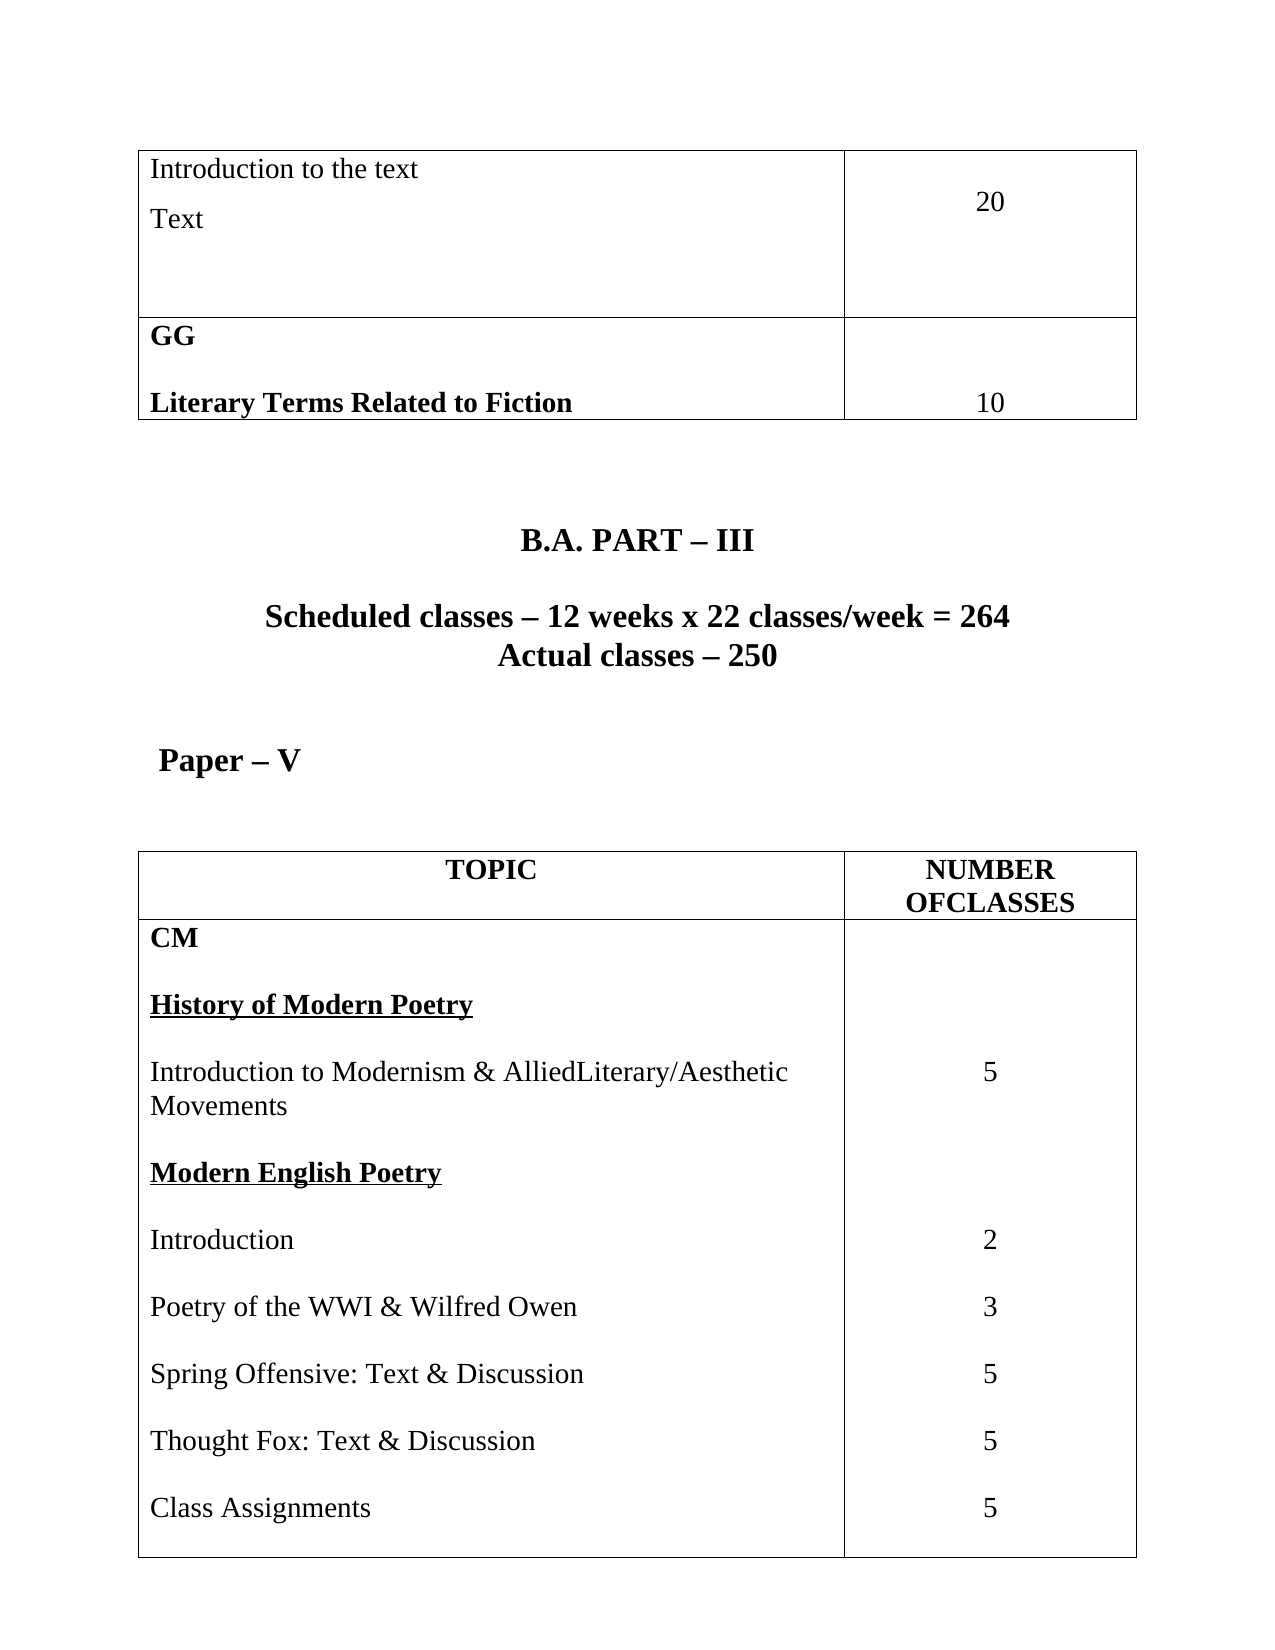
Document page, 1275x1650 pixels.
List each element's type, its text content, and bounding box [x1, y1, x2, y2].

table_cell GG Literary Terms Related to Fiction [139, 318, 844, 418]
table_header NUMBER OFCLASSES [845, 852, 1136, 919]
table_header TOPIC [139, 852, 844, 919]
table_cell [139, 151, 844, 317]
text Actual classes – 250 [150, 635, 1125, 673]
text Scheduled classes – 12 weeks x 22 classes/week = 264 [150, 597, 1125, 635]
table_cell 5 2 3 5 5 5 [845, 920, 1136, 1557]
table_cell 10 [845, 318, 1136, 418]
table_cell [139, 920, 844, 1557]
table_cell 2 20 [845, 151, 1136, 317]
text B.A. PART – III [150, 520, 1125, 558]
text Paper – V [150, 741, 1125, 779]
